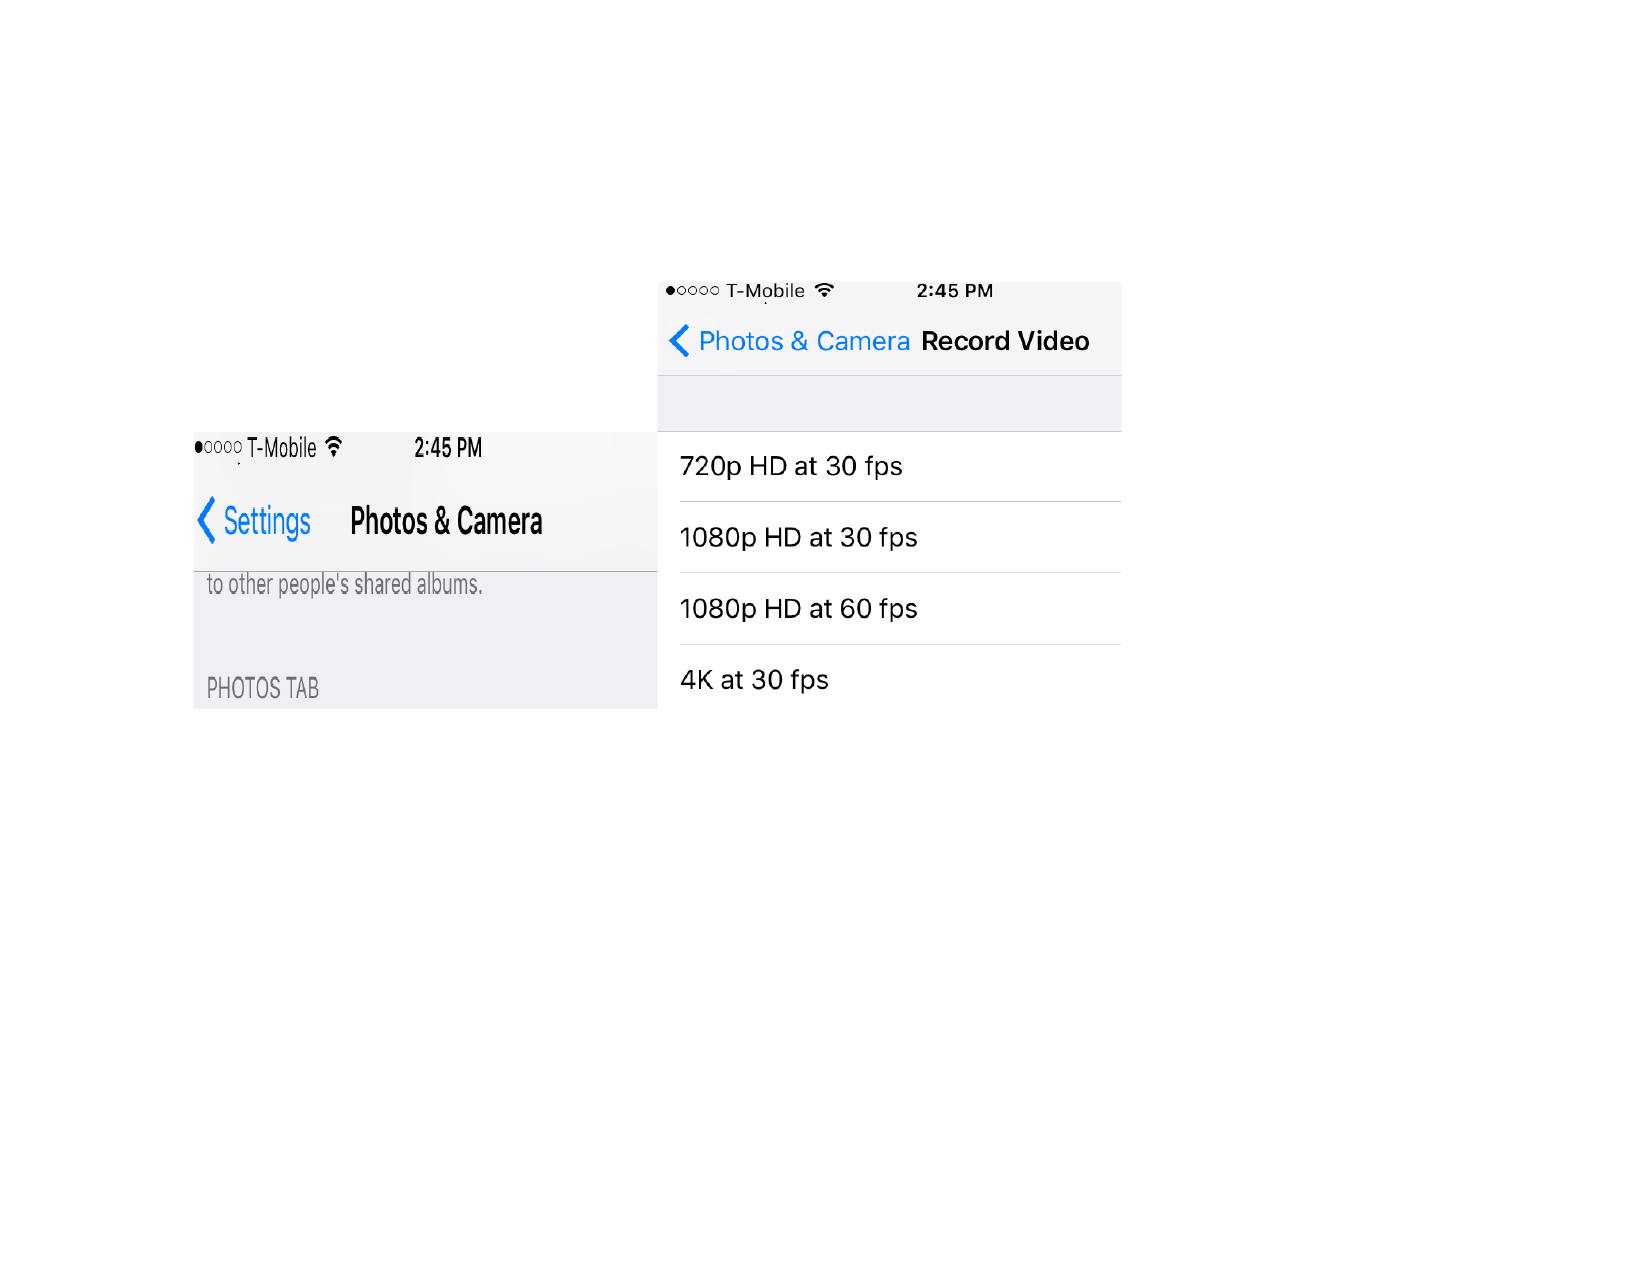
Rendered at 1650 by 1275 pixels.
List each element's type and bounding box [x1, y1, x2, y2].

picture [193, 282, 1122, 709]
